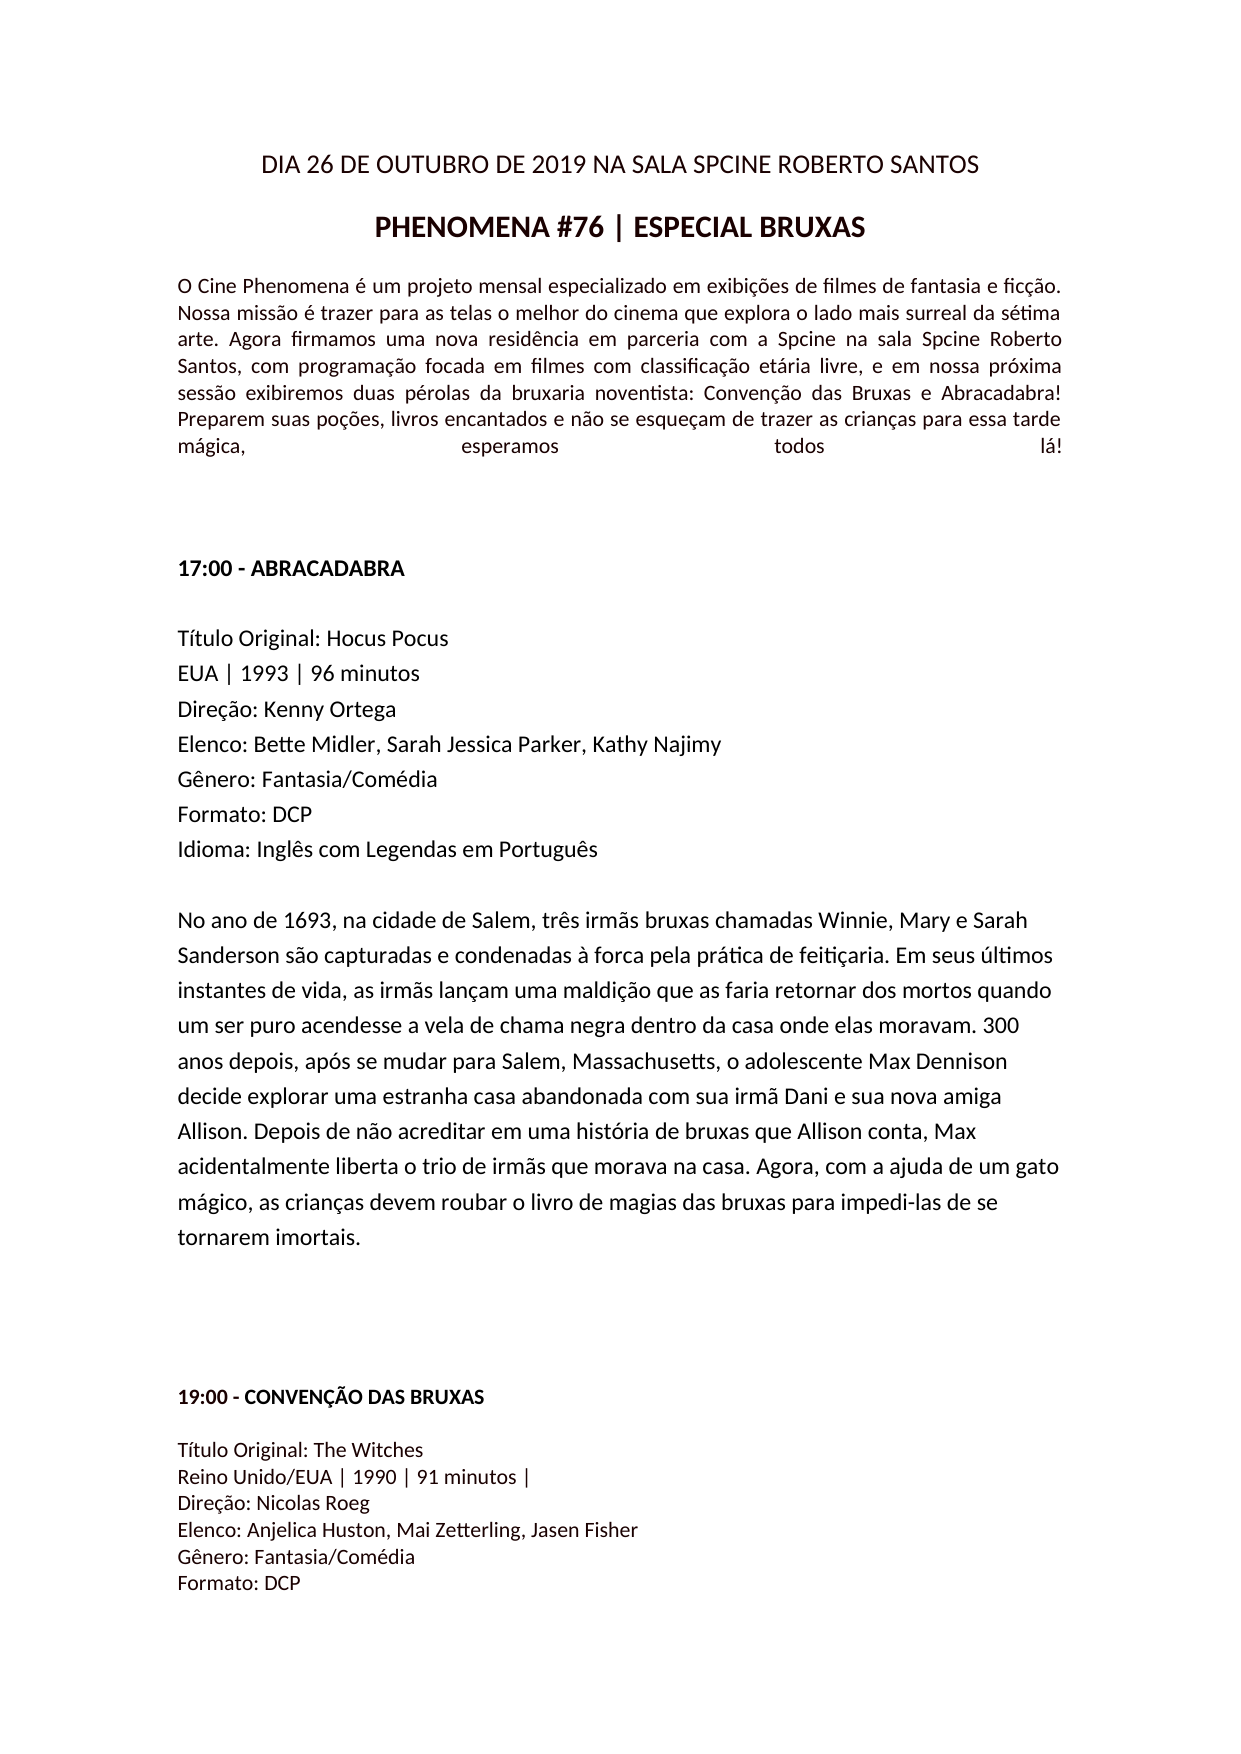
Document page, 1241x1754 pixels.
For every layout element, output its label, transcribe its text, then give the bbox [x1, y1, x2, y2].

text PHENOMENA #76 | ESPECIAL BRUXAS [177, 207, 1063, 245]
text 17:00 - ABRACADABRA Título Original: Hocus Pocus EUA | 1993 | 96 minutos Direção: Kenny Ortega Elenco: Bette Midler, Sarah Jessica Parker, Kathy Najimy Gênero: Fantasia/Comédia Formato: DCP Idioma: Inglês com Legendas em Português No ano de 1693, na cidade de Salem, três irmãs bruxas chamadas Winnie, Mary e Sarah Sanderson são capturadas e condenadas à forca pela prática de feitiçaria. Em seus últimos instantes de vida, as irmãs lançam uma maldição que as faria retornar dos mortos quando um ser puro acendesse a vela de chama negra dentro da casa onde elas moravam. 300 anos depois, após se mudar para Salem, Massachusetts, o adolescente Max Dennison decide explorar uma estranha casa abandonada com sua irmã Dani e sua nova amiga Allison. Depois de não acreditar em uma história de bruxas que Allison conta, Max acidentalmente liberta o trio de irmãs que morava na casa. Agora, com a ajuda de um gato mágico, as crianças devem roubar o livro de magias das bruxas para impedi-las de se tornarem imortais. [177, 512, 1063, 1251]
text DIA 26 DE OUTUBRO DE 2019 NA SALA SPCINE ROBERTO SANTOS [177, 148, 1063, 207]
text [177, 1276, 1063, 1596]
text O Cine Phenomena é um projeto mensal especializado em exibições de filmes de fantasia e ficção. Nossa missão é trazer para as telas o melhor do cinema que explora o lado mais surreal da sétima arte. Agora firmamos uma nova residência em parceria com a Spcine na sala Spcine Roberto Santos, com programação focada em filmes com classificação etária livre, e em nossa próxima sessão exibiremos duas pérolas da bruxaria noventista: Convenção das Bruxas e Abracadabra! Preparem suas poções, livros encantados e não se esqueçam de trazer as crianças para essa tarde mágica, esperamos todos lá! [177, 245, 1063, 487]
